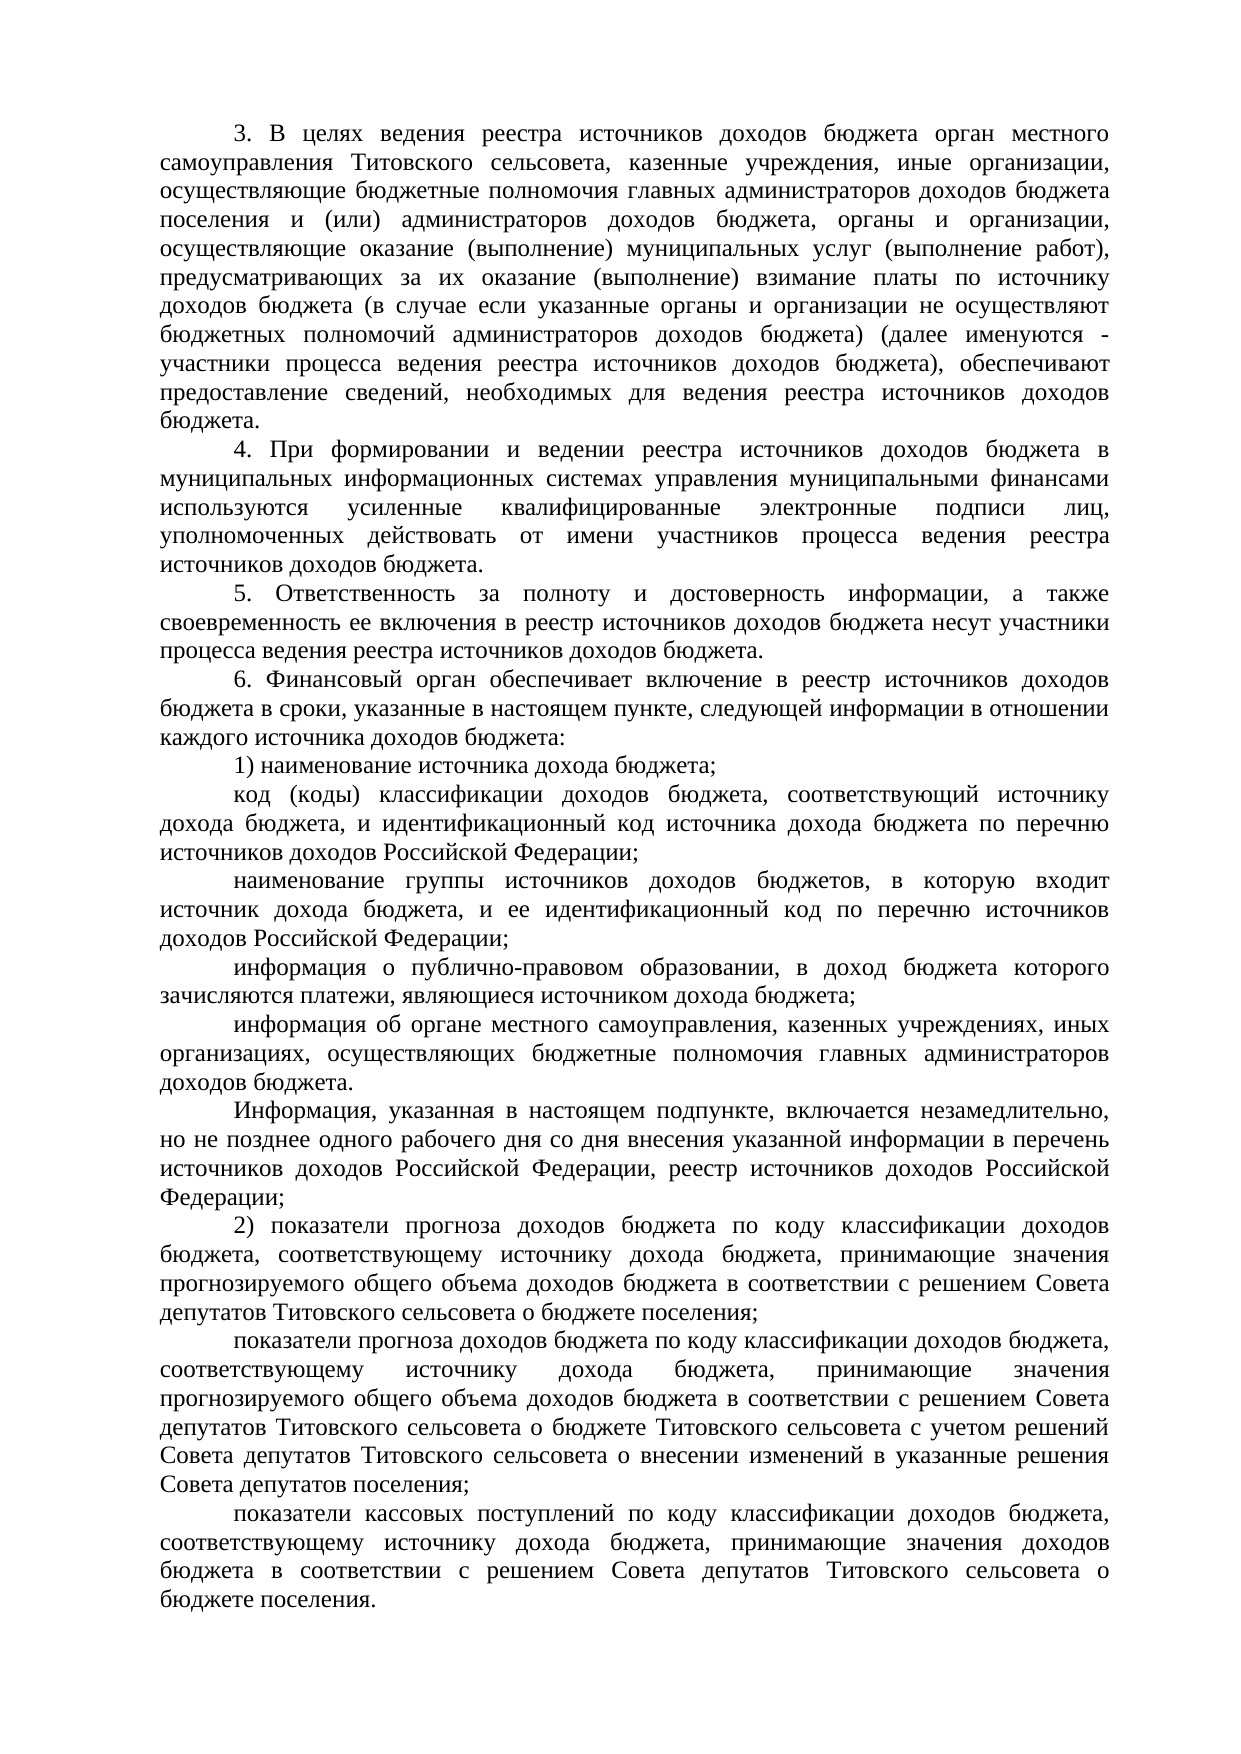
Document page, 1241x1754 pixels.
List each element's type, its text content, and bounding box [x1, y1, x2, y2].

text 2) показатели прогноза доходов бюджета по коду классификации доходов бюджета, соответствующему источнику дохода бюджета, принимающие значения прогнозируемого общего объема доходов бюджета в соответствии с решением Совета депутатов Титовского сельсовета о бюджете поселения; [159, 1211, 1110, 1326]
text показатели прогноза доходов бюджета по коду классификации доходов бюджета, соответствующему источнику дохода бюджета, принимающие значения прогнозируемого общего объема доходов бюджета в соответствии с решением Совета депутатов Титовского сельсовета о бюджете Титовского сельсовета с учетом решений Совета депутатов Титовского сельсовета о внесении изменений в указанные решения Совета депутатов поселения; [159, 1326, 1110, 1498]
text наименование группы источников доходов бюджетов, в которую входит источник дохода бюджета, и ее идентификационный код по перечню источников доходов Российской Федерации; [159, 866, 1110, 952]
text 5. Ответственность за полноту и достоверность информации, а также своевременность ее включения в реестр источников доходов бюджета несут участники процесса ведения реестра источников доходов бюджета. [159, 578, 1110, 664]
text Информация, указанная в настоящем подпункте, включается незамедлительно, но не позднее одного рабочего дня со дня внесения указанной информации в перечень источников доходов Российской Федерации, реестр источников доходов Российской Федерации; [159, 1096, 1110, 1211]
text 1) наименование источника дохода бюджета; [159, 751, 1110, 779]
text показатели кассовых поступлений по коду классификации доходов бюджета, соответствующему источнику дохода бюджета, принимающие значения доходов бюджета в соответствии с решением Совета депутатов Титовского сельсовета о бюджете поселения. [159, 1498, 1110, 1613]
text 3. В целях ведения реестра источников доходов бюджета орган местного самоуправления Титовского сельсовета, казенные учреждения, иные организации, осуществляющие бюджетные полномочия главных администраторов доходов бюджета поселения и (или) администраторов доходов бюджета, органы и организации, осуществляющие оказание (выполнение) муниципальных услуг (выполнение работ), предусматривающих за их оказание (выполнение) взимание платы по источнику доходов бюджета (в случае если указанные органы и организации не осуществляют бюджетных полномочий администраторов доходов бюджета) (далее именуются - участники процесса ведения реестра источников доходов бюджета), обеспечивают предоставление сведений, необходимых для ведения реестра источников доходов бюджета. [159, 118, 1110, 434]
text информация об органе местного самоуправления, казенных учреждениях, иных организациях, осуществляющих бюджетные полномочия главных администраторов доходов бюджета. [159, 1009, 1110, 1096]
text 4. При формировании и ведении реестра источников доходов бюджета в муниципальных информационных системах управления муниципальными финансами используются усиленные квалифицированные электронные подписи лиц, уполномоченных действовать от имени участников процесса ведения реестра источников доходов бюджета. [159, 434, 1110, 578]
text 6. Финансовый орган обеспечивает включение в реестр источников доходов бюджета в сроки, указанные в настоящем пункте, следующей информации в отношении каждого источника доходов бюджета: [159, 664, 1110, 751]
text информация о публично-правовом образовании, в доход бюджета которого зачисляются платежи, являющиеся источником дохода бюджета; [159, 952, 1110, 1009]
text код (коды) классификации доходов бюджета, соответствующий источнику дохода бюджета, и идентификационный код источника дохода бюджета по перечню источников доходов Российской Федерации; [159, 779, 1110, 866]
